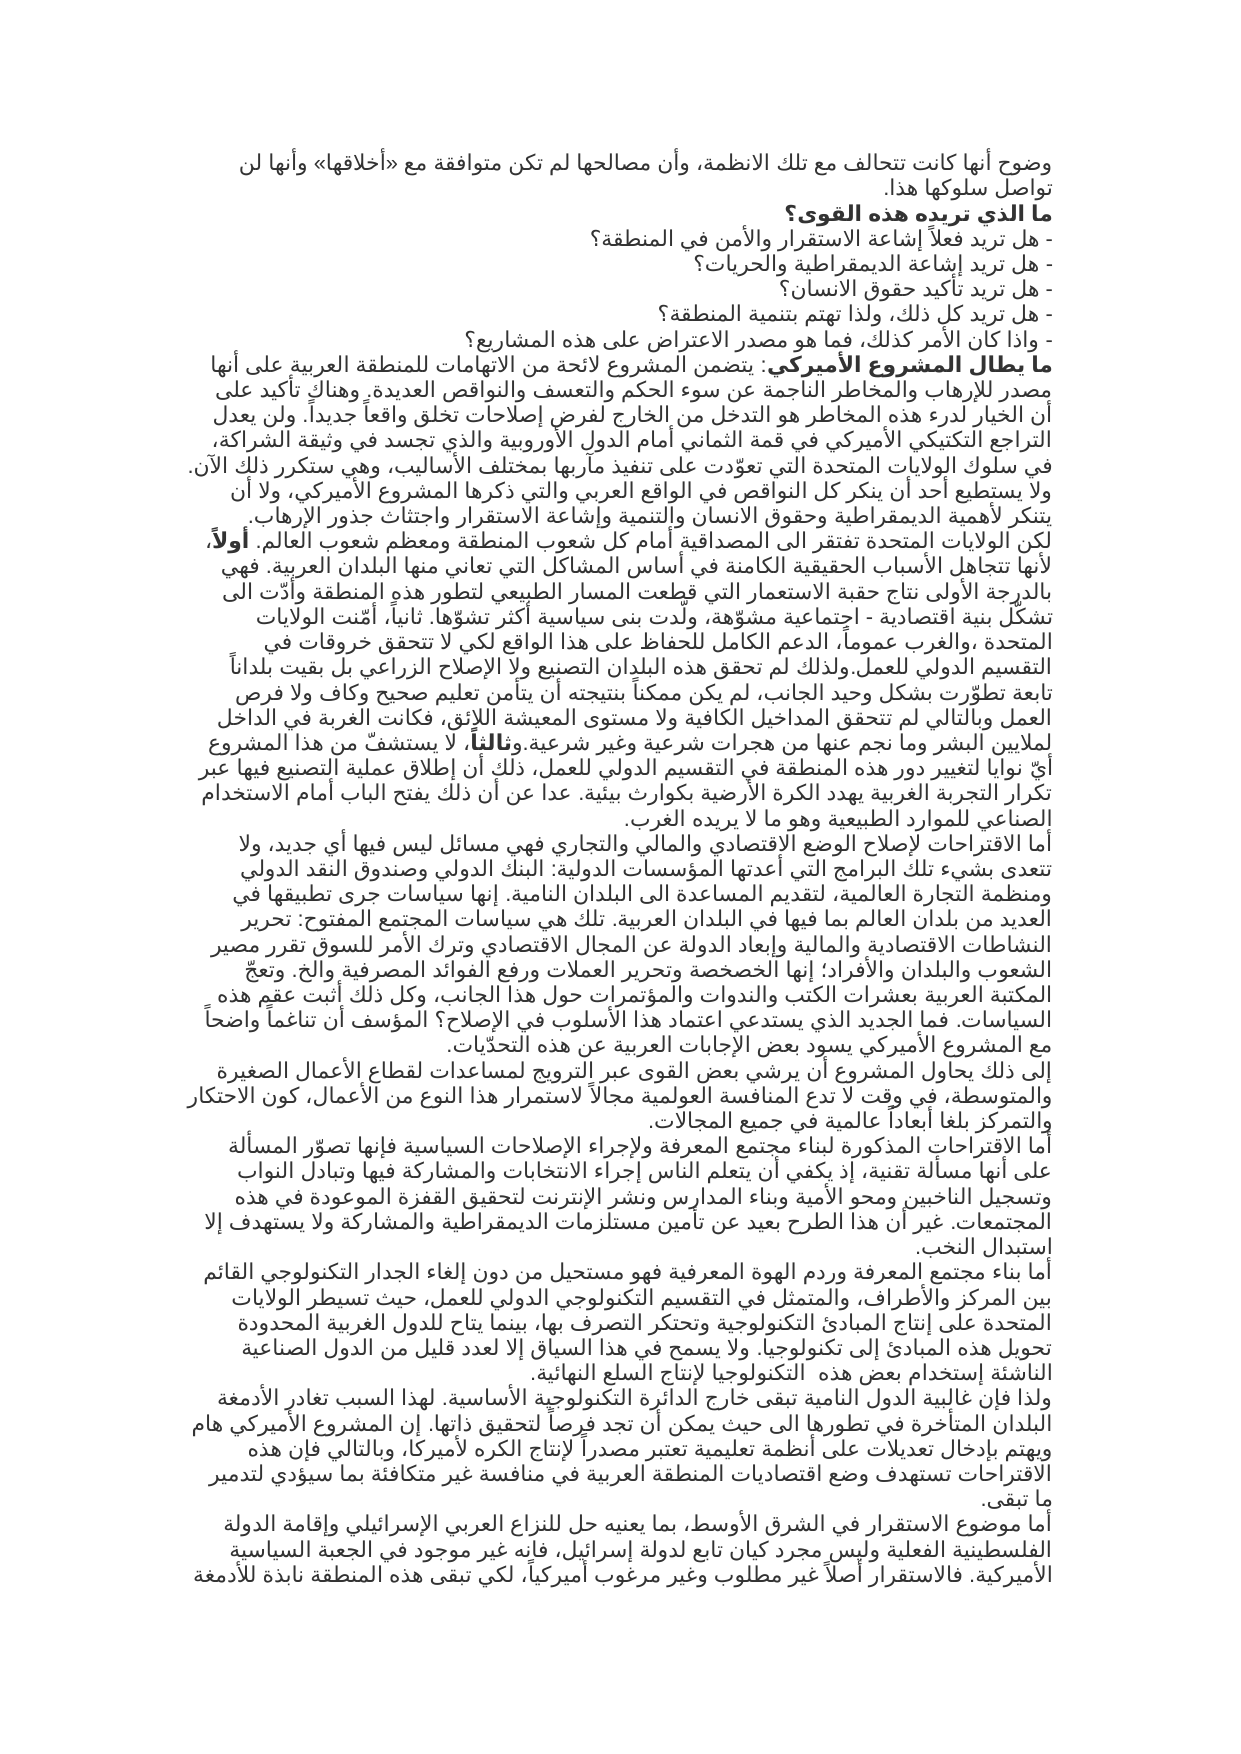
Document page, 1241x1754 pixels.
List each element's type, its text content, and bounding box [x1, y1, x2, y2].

text - هل تريد فعلاً إشاعة الاستقرار والأمن في المنطقة؟ [187, 226, 1053, 251]
text - هل تريد كل ذلك، ولذا تهتم بتنمية المنطقة؟ [187, 301, 1053, 326]
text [187, 1511, 1053, 1587]
text أما الاقتراحات المذكورة لبناء مجتمع المعرفة ولإجراء الإصلاحات السياسية فإنها تصوّر المسألة على أنها مسألة تقنية، إذ يكفي أن يتعلم الناس إجراء الانتخابات والمشاركة فيها وتبادل النواب وتسجيل الناخبين ومحو الأمية وبناء المدارس ونشر الإنترنت لتحقيق القفزة الموعودة في هذه المجتمعات. غير أن هذا الطرح بعيد عن تأمين مستلزمات الديمقراطية والمشاركة ولا يستهدف إلا استبدال النخب. [187, 1133, 1053, 1259]
text - واذا كان الأمر كذلك، فما هو مصدر الاعتراض على هذه المشاريع؟ [187, 326, 1053, 352]
text أما الاقتراحات لإصلاح الوضع الاقتصادي والمالي والتجاري فهي مسائل ليس فيها أي جديد، ولا تتعدى بشيء تلك البرامج التي أعدتها المؤسسات الدولية: البنك الدولي وصندوق النقد الدولي ومنظمة التجارة العالمية، لتقديم المساعدة الى البلدان النامية. إنها سياسات جرى تطبيقها في العديد من بلدان العالم بما فيها في البلدان العربية. تلك هي سياسات المجتمع المفتوح: تحرير النشاطات الاقتصادية والمالية وإبعاد الدولة عن المجال الاقتصادي وترك الأمر للسوق تقرر مصير الشعوب والبلدان والأفراد؛ إنها الخصخصة وتحرير العملات ورفع الفوائد المصرفية والخ. وتعجّ المكتبة العربية بعشرات الكتب والندوات والمؤتمرات حول هذا الجانب، وكل ذلك أثبت عقم هذه السياسات. فما الجديد الذي يستدعي اعتماد هذا الأسلوب في الإصلاح؟ المؤسف أن تناغماً واضحاً مع المشروع الأميركي يسود بعض الإجابات العربية عن هذه التحدّيات. [187, 831, 1053, 1057]
text - هل تريد تأكيد حقوق الانسان؟ [187, 276, 1053, 301]
text - هل تريد إشاعة الديمقراطية والحريات؟ [187, 251, 1053, 276]
text ما يطال المشروع الأميركي: يتضمن المشروع لائحة من الاتهامات للمنطقة العربية على أنها مصدر للإرهاب والمخاطر الناجمة عن سوء الحكم والتعسف والنواقص العديدة. وهناك تأكيد على أن الخيار لدرء هذه المخاطر هو التدخل من الخارج لفرض إصلاحات تخلق واقعاً جديداً. ولن يعدل التراجع التكتيكي الأميركي في قمة الثماني أمام الدول الأوروبية والذي تجسد في وثيقة الشراكة، في سلوك الولايات المتحدة التي تعوّدت على تنفيذ مآربها بمختلف الأساليب، وهي ستكرر ذلك الآن. ولا يستطيع أحد أن ينكر كل النواقص في الواقع العربي والتي ذكرها المشروع الأميركي، ولا أن يتنكر لأهمية الديمقراطية وحقوق الانسان والتنمية وإشاعة الاستقرار واجتثاث جذور الإرهاب. [187, 352, 1053, 528]
text لكن الولايات المتحدة تفتقر الى المصداقية أمام كل شعوب المنطقة ومعظم شعوب العالم. أولاً، لأنها تتجاهل الأسباب الحقيقية الكامنة في أساس المشاكل التي تعاني منها البلدان العربية. فهي بالدرجة الأولى نتاج حقبة الاستعمار التي قطعت المسار الطبيعي لتطور هذه المنطقة وأدّت الى تشكّل بنية اقتصادية - اجتماعية مشوّهة، ولّدت بنى سياسية أكثر تشوّها. ثانياً، أمّنت الولايات المتحدة ،والغرب عموماً، الدعم الكامل للحفاظ على هذا الواقع لكي لا تتحقق خروقات في التقسيم الدولي للعمل.ولذلك لم تحقق هذه البلدان التصنيع ولا الإصلاح الزراعي بل بقيت بلداناً تابعة تطوّرت بشكل وحيد الجانب، لم يكن ممكناً بنتيجته أن يتأمن تعليم صحيح وكاف ولا فرص العمل وبالتالي لم تتحقق المداخيل الكافية ولا مستوى المعيشة اللائق، فكانت الغربة في الداخل لملايين البشر وما نجم عنها من هجرات شرعية وغير شرعية.وثالثاً، لا يستشفّ من هذا المشروع أيّ نوايا لتغيير دور هذه المنطقة في التقسيم الدولي للعمل، ذلك أن إطلاق عملية التصنيع فيها عبر تكرار التجربة الغربية يهدد الكرة الأرضية بكوارث بيئية. عدا عن أن ذلك يفتح الباب أمام الاستخدام الصناعي للموارد الطبيعية وهو ما لا يريده الغرب. [187, 528, 1053, 831]
text ما الذي تريده هذه القوى؟ [187, 200, 1053, 226]
text ولذا فإن غالبية الدول النامية تبقى خارج الدائرة التكنولوجية الأساسية. لهذا السبب تغادر الأدمغة البلدان المتأخرة في تطورها الى حيث يمكن أن تجد فرصاً لتحقيق ذاتها. إن المشروع الأميركي هام ويهتم بإدخال تعديلات على أنظمة تعليمية تعتبر مصدراً لإنتاج الكره لأميركا، وبالتالي فإن هذه الاقتراحات تستهدف وضع اقتصاديات المنطقة العربية في منافسة غير متكافئة بما سيؤدي لتدمير ما تبقى. [187, 1385, 1053, 1511]
text أما بناء مجتمع المعرفة وردم الهوة المعرفية فهو مستحيل من دون إلغاء الجدار التكنولوجي القائم بين المركز والأطراف، والمتمثل في التقسيم التكنولوجي الدولي للعمل، حيث تسيطر الولايات المتحدة على إنتاج المبادئ التكنولوجية وتحتكر التصرف بها، بينما يتاح للدول الغربية المحدودة تحويل هذه المبادئ إلى تكنولوجيا. ولا يسمح في هذا السياق إلا لعدد قليل من الدول الصناعية الناشئة إستخدام بعض هذه التكنولوجيا لإنتاج السلع النهائية. [187, 1259, 1053, 1385]
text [187, 150, 1053, 200]
text إلى ذلك يحاول المشروع أن يرشي بعض القوى عبر الترويج لمساعدات لقطاع الأعمال الصغيرة والمتوسطة، في وقت لا تدع المنافسة العولمية مجالاً لاستمرار هذا النوع من الأعمال، كون الاحتكار والتمركز بلغا أبعاداً عالمية في جميع المجالات. [187, 1057, 1053, 1133]
